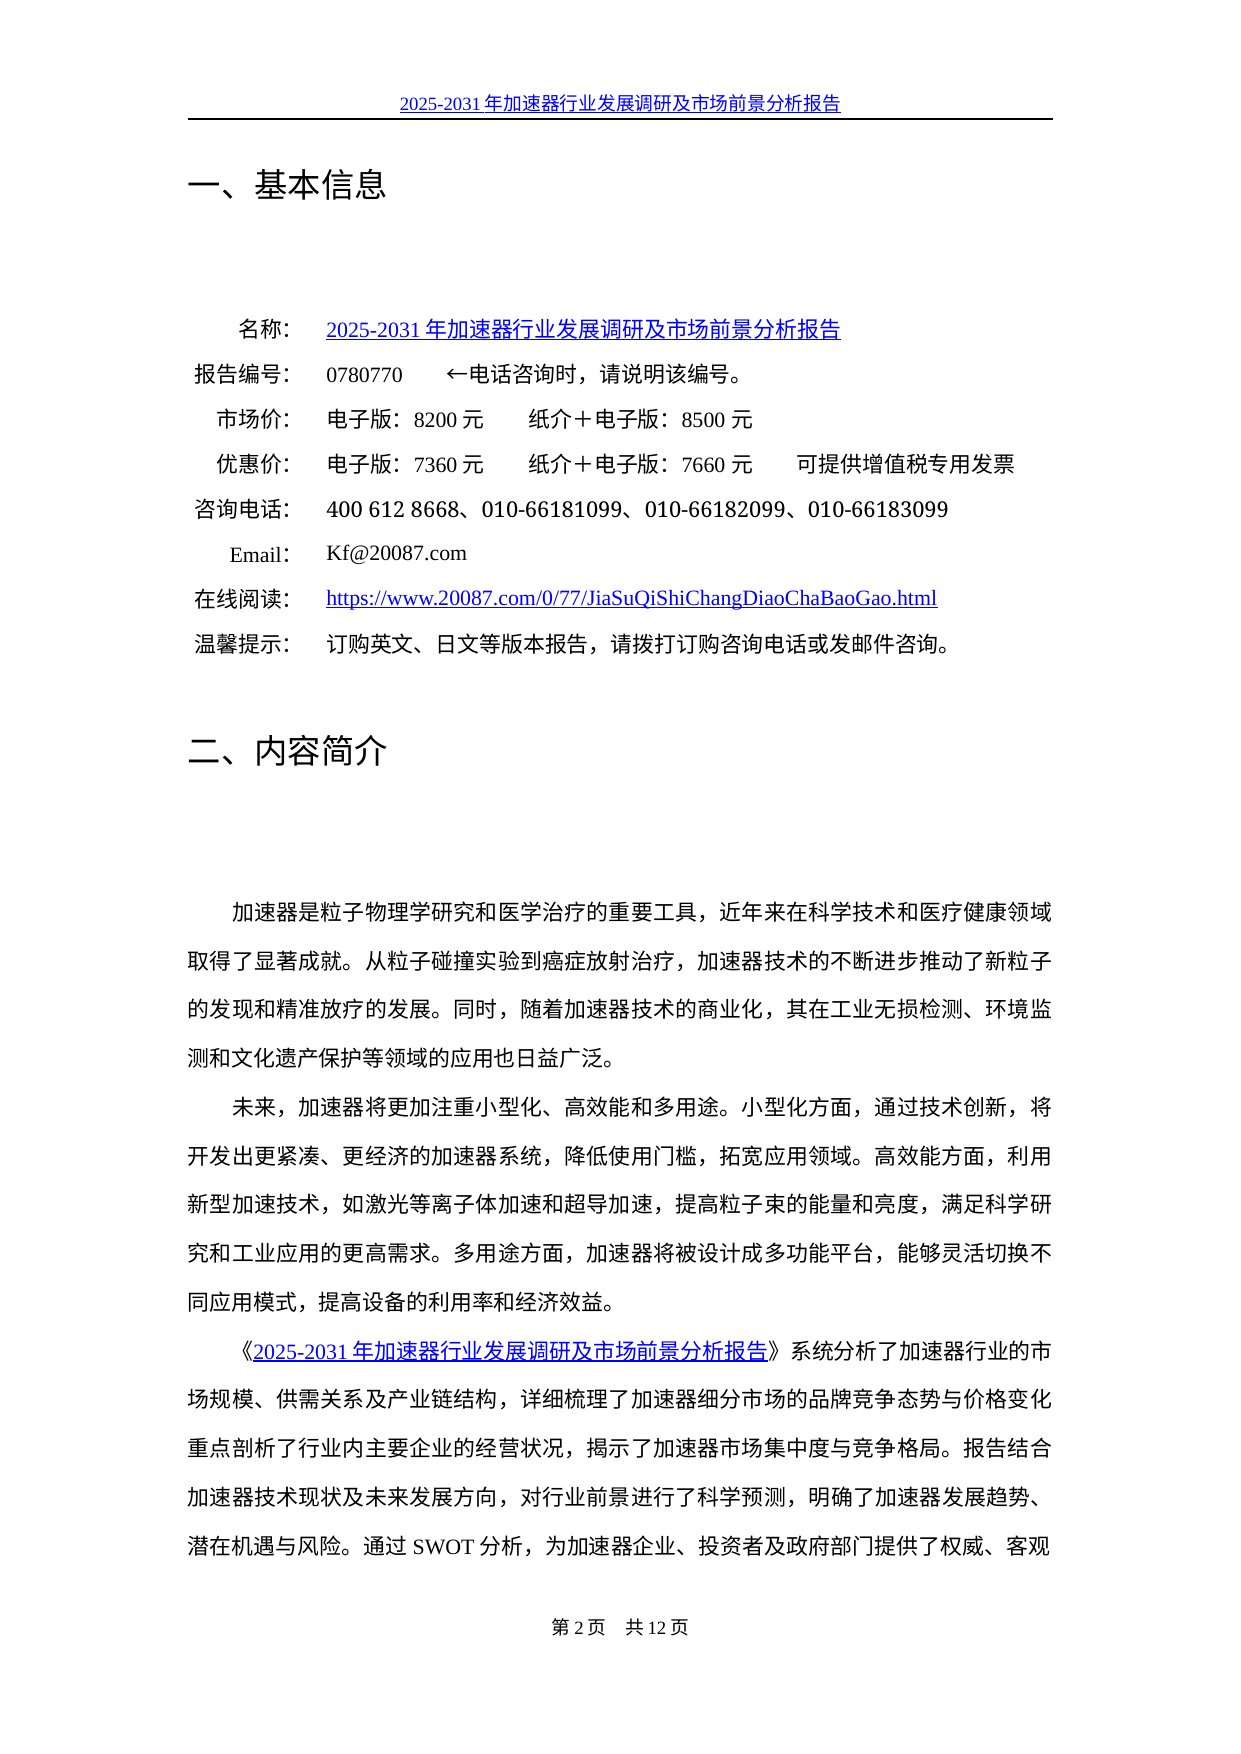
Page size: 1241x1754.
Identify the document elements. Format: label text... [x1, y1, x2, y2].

table_cell 0780770 ←电话咨询时，请说明该编号。 [315, 357, 1073, 402]
table_cell 订购英文、日文等版本报告，请拨打订购咨询电话或发邮件咨询。 [315, 627, 1073, 672]
table_cell Email： [167, 537, 315, 582]
table_cell 在线阅读： [167, 582, 315, 627]
table_cell 温馨提示： [167, 627, 315, 672]
table_cell 报告编号： [167, 357, 315, 402]
table_cell 电子版：8200 元 纸介＋电子版：8500 元 [315, 402, 1073, 447]
title 二、内容简介 [187, 717, 1053, 782]
table_cell [315, 582, 1073, 627]
table_cell 电子版：7360 元 纸介＋电子版：7660 元 可提供增值税专用发票 [315, 447, 1073, 492]
table_cell 市场价： [167, 402, 315, 447]
table_header 名称： [167, 312, 315, 357]
table_header 2025-2031年加速器行业发展调研及市场前景分析报告 [315, 312, 1073, 357]
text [187, 894, 1053, 1561]
table_cell Kf@20087.com [315, 537, 1073, 582]
table_cell 400 612 8668、010-66181099、010-66182099、010-66183099 [315, 492, 1073, 537]
table_cell 优惠价： [167, 447, 315, 492]
table_cell 咨询电话： [167, 492, 315, 537]
title 一、基本信息 [187, 150, 1053, 215]
